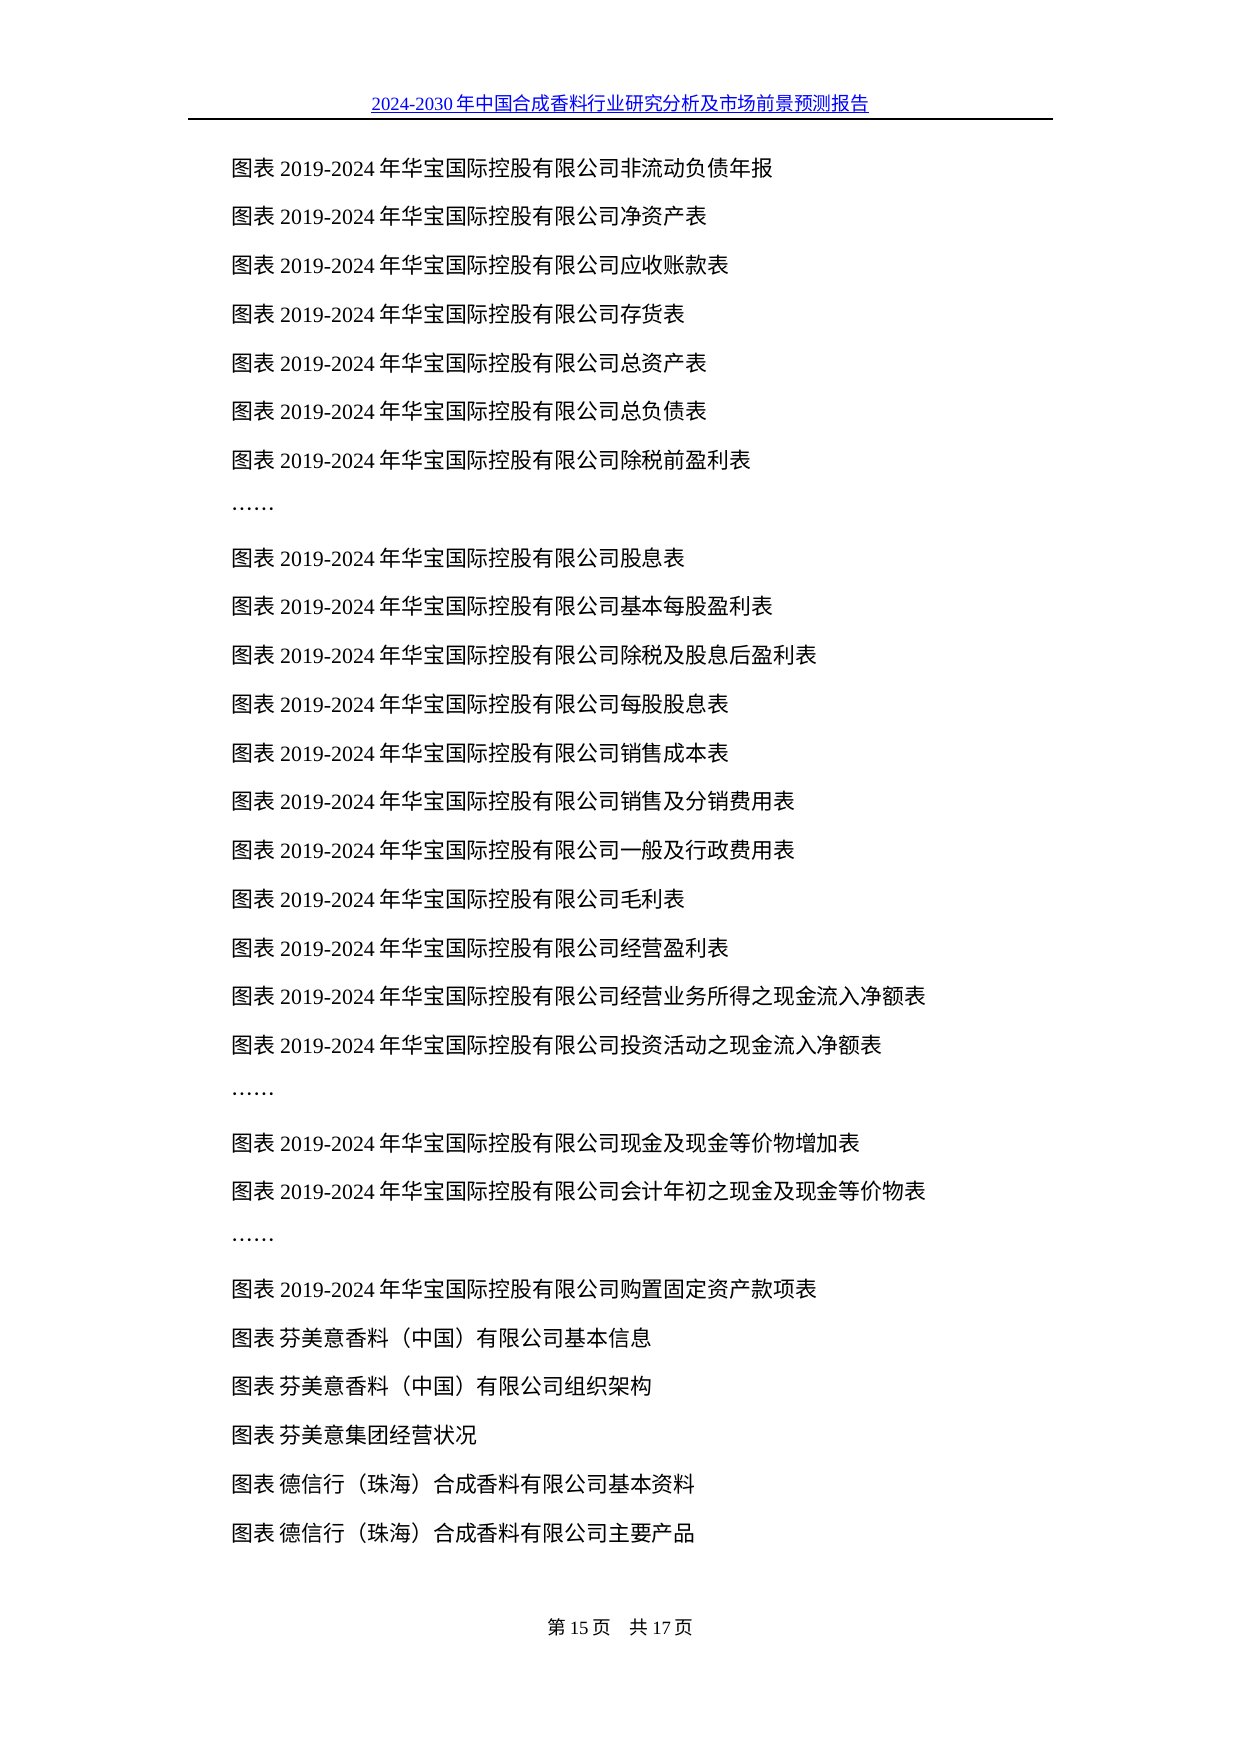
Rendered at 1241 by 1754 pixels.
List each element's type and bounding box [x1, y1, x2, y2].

text [187, 150, 1053, 1548]
